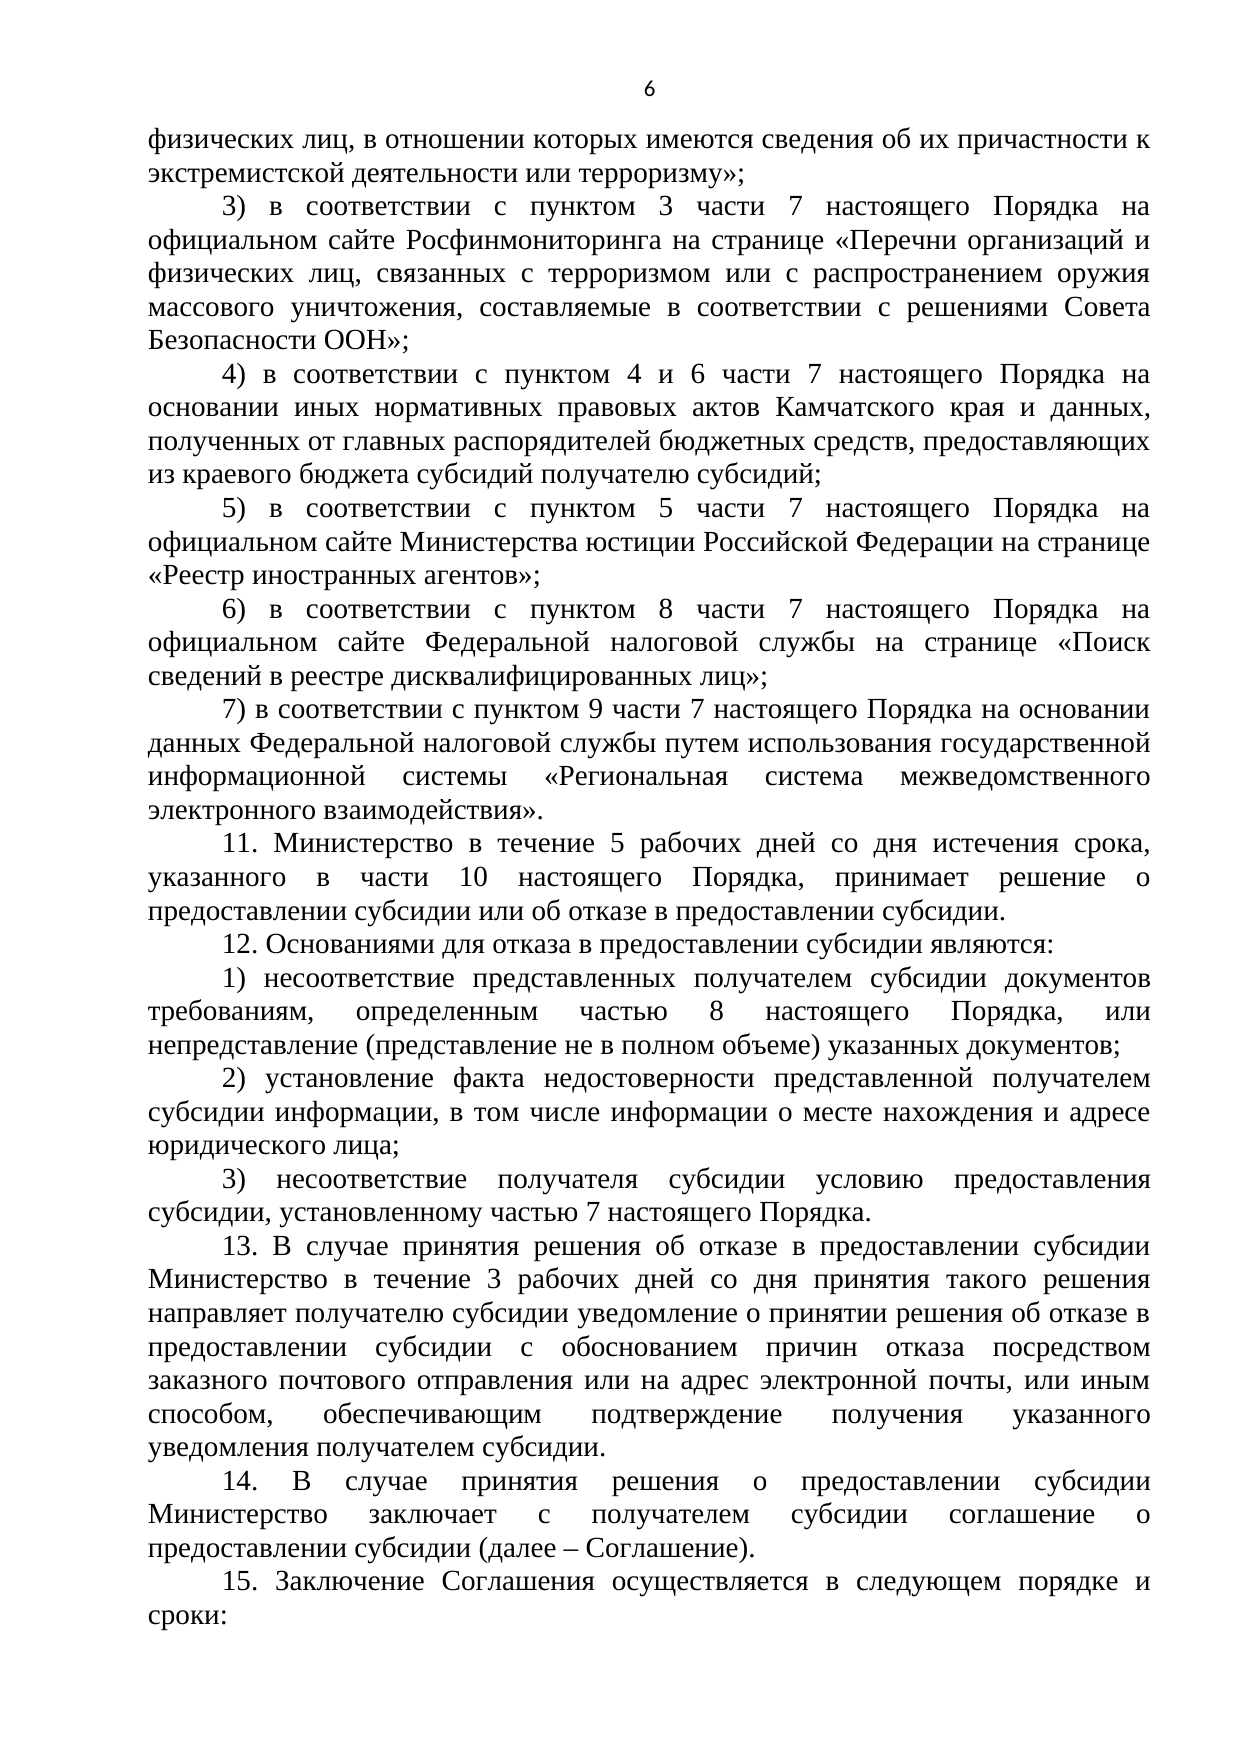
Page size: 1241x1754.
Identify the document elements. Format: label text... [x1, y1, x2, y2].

text 4) в соответствии с пунктом 4 и 6 части 7 настоящего Порядка на основании иных нормативных правовых актов Камчатского края и данных, полученных от главных распорядителей бюджетных средств, предоставляющих из краевого бюджета субсидий получателю субсидий; [148, 356, 1152, 490]
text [148, 121, 1152, 188]
text 1) несоответствие представленных получателем субсидии документов требованиям, определенным частью 8 настоящего Порядка, или непредставление (представление не в полном объеме) указанных документов; [148, 960, 1152, 1060]
text 5) в соответствии с пунктом 5 части 7 настоящего Порядка на официальном сайте Министерства юстиции Российской Федерации на странице «Реестр иностранных агентов»; [148, 490, 1152, 591]
text 15. Заключение Соглашения осуществляется в следующем порядке и сроки: [148, 1563, 1152, 1631]
text 7) в соответствии с пунктом 9 части 7 настоящего Порядка на основании данных Федеральной налоговой службы путем использования государственной информационной системы «Региональная система межведомственного электронного взаимодействия». [148, 691, 1152, 826]
text 3) несоответствие получателя субсидии условию предоставления субсидии, установленному частью 7 настоящего Порядка. [148, 1161, 1152, 1228]
text 13. В случае принятия решения об отказе в предоставлении субсидии Министерство в течение 3 рабочих дней со дня принятия такого решения направляет получателю субсидии уведомление о принятии решения об отказе в предоставлении субсидии с обоснованием причин отказа посредством заказного почтового отправления или на адрес электронной почты, или иным способом, обеспечивающим подтверждение получения указанного уведомления получателем субсидии. [148, 1228, 1152, 1463]
text 6) в соответствии с пунктом 8 части 7 настоящего Порядка на официальном сайте Федеральной налоговой службы на странице «Поиск сведений в реестре дисквалифицированных лиц»; [148, 591, 1152, 691]
text 12. Основаниями для отказа в предоставлении субсидии являются: [148, 926, 1152, 960]
text 2) установление факта недостоверности представленной получателем субсидии информации, в том числе информации о месте нахождения и адресе юридического лица; [148, 1060, 1152, 1161]
text 11. Министерство в течение 5 рабочих дней со дня истечения срока, указанного в части 10 настоящего Порядка, принимает решение о предоставлении субсидии или об отказе в предоставлении субсидии. [148, 826, 1152, 926]
text 14. В случае принятия решения о предоставлении субсидии Министерство заключает с получателем субсидии соглашение о предоставлении субсидии (далее – Соглашение). [148, 1463, 1152, 1563]
text 3) в соответствии с пунктом 3 части 7 настоящего Порядка на официальном сайте Росфинмониторинга на странице «Перечни организаций и физических лиц, связанных с терроризмом или с распространением оружия массового уничтожения, составляемые в соответствии с решениями Совета Безопасности ООН»; [148, 188, 1152, 356]
